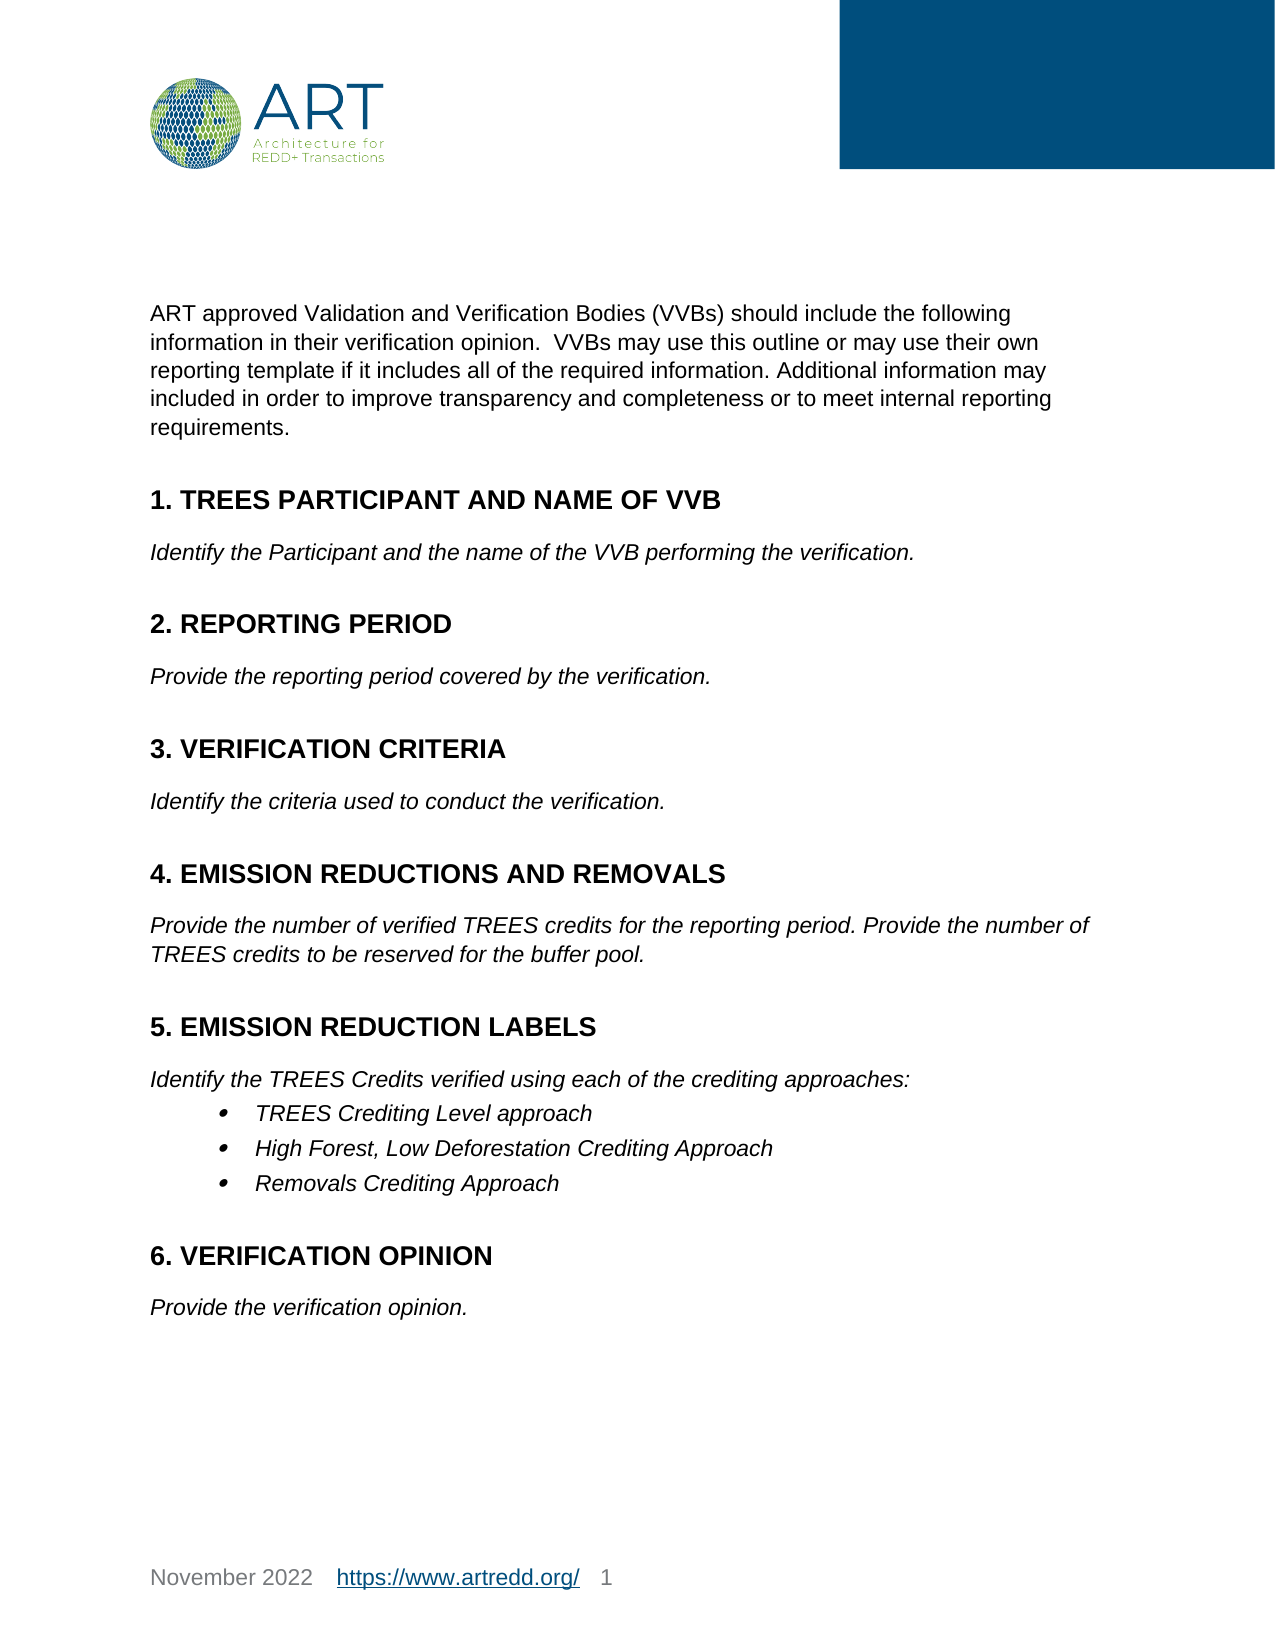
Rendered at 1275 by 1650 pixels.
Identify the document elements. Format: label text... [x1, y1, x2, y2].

text ART approved Validation and Verification Bodies (VVBs) should include the following information in their verification opinion. VVBs may use this outline or may use their own reporting template if it includes all of the required information. Additional information may included in order to improve transparency and completeness or to meet internal reporting requirements. [150, 300, 1125, 440]
list Identify the TREES Credits verified using each of the crediting approaches: [150, 1066, 1125, 1092]
list Provide the verification opinion. [150, 1294, 1125, 1321]
subtitle TREES Participant and Name of VVB [150, 484, 1125, 515]
picture [150, 78, 384, 169]
text Provide the reporting period covered by the verification. [150, 663, 1125, 689]
list Identify the criteria used to conduct the verification. [150, 788, 1125, 814]
list Removals Crediting Approach [217, 1170, 1125, 1196]
list Provide the number of verified TREES credits for the reporting period. Provide the number of TREES credits to be reserved for the buffer pool. [150, 912, 1125, 967]
subtitle emission reductions and Removals [150, 858, 1125, 889]
list High Forest, Low Deforestation Crediting Approach [217, 1135, 1125, 1161]
subtitle reporting period [150, 608, 1125, 640]
list Identify the Participant and the name of the VVB performing the verification. [150, 538, 1125, 565]
subtitle Verification criteria [150, 733, 1125, 764]
list TREES Crediting Level approach [217, 1100, 1125, 1127]
subtitle emission reduction labels [150, 1011, 1125, 1042]
subtitle verification Opinion [150, 1240, 1125, 1271]
